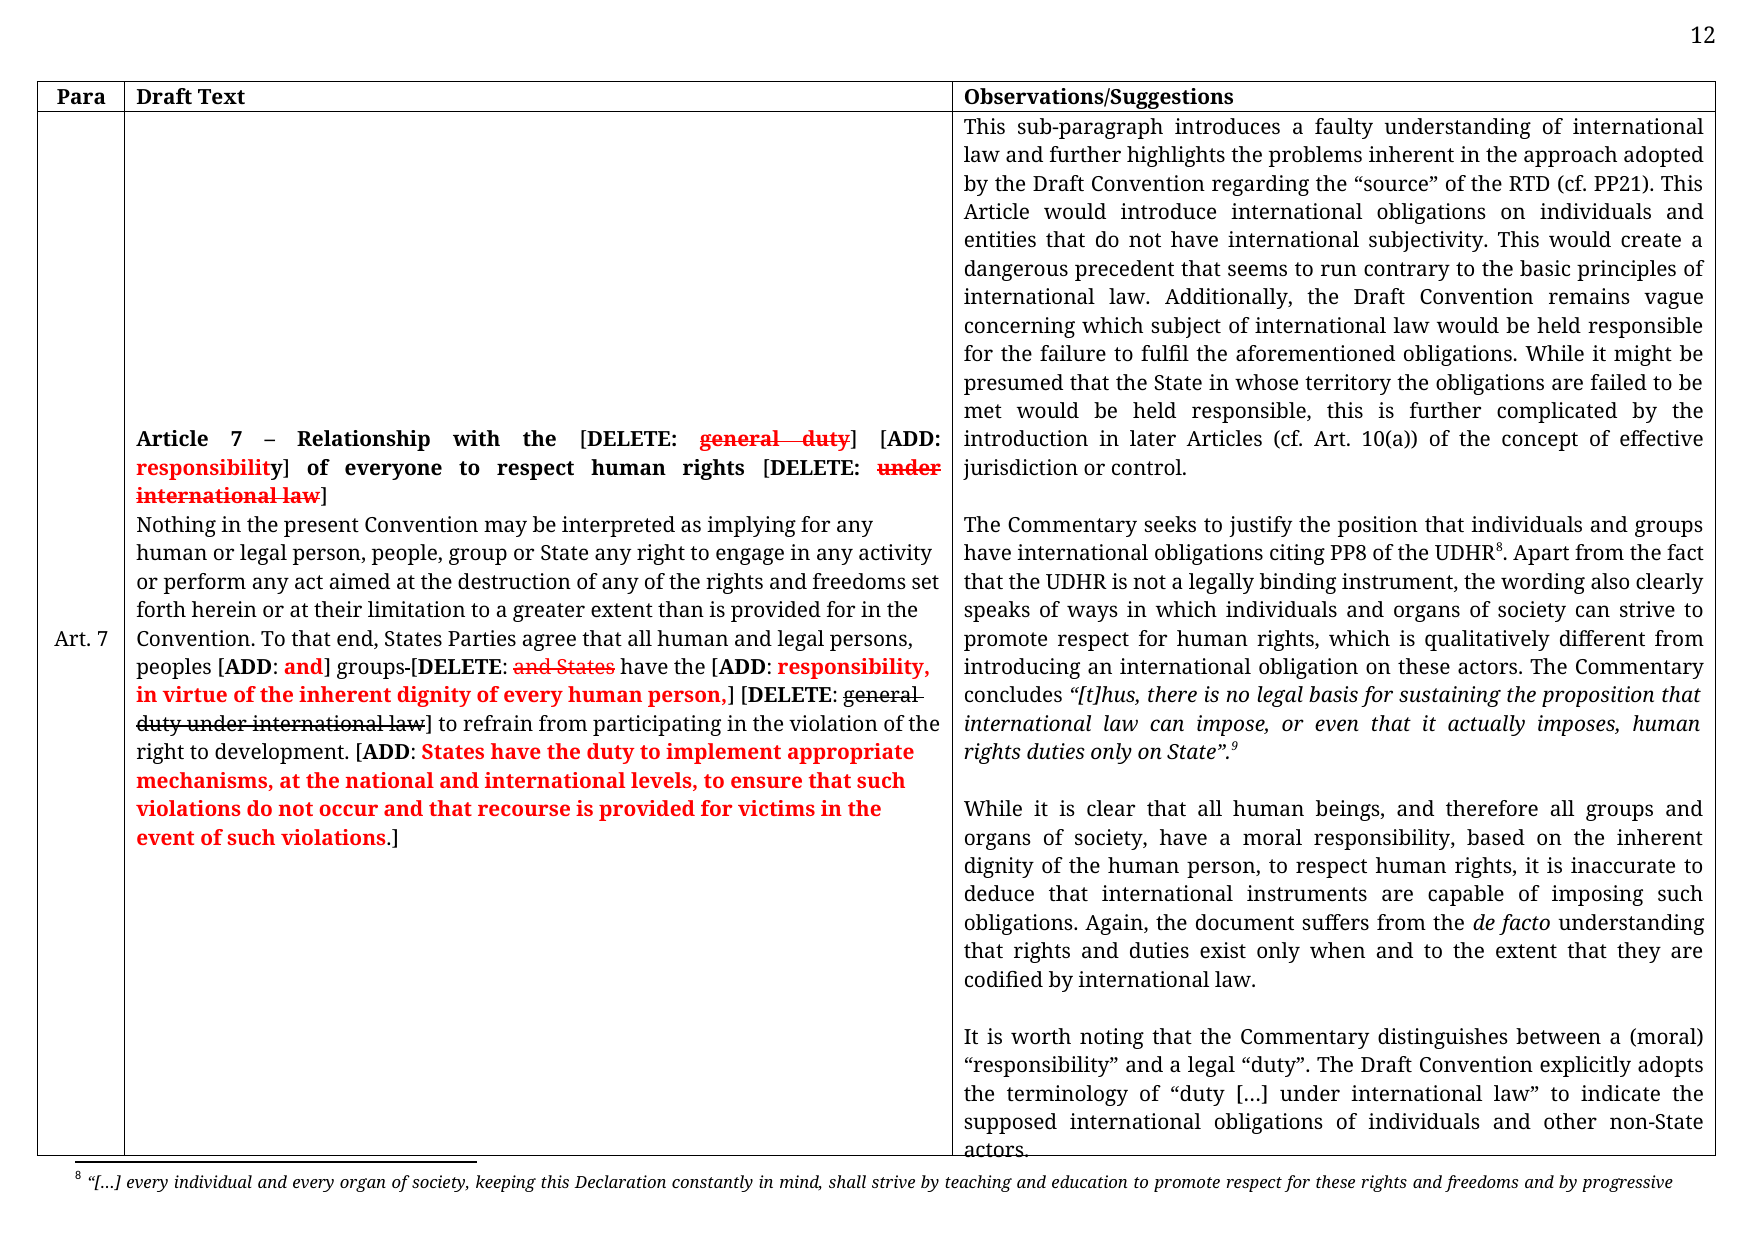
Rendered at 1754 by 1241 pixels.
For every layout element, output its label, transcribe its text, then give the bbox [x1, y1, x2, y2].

table_cell Article 7 – Relationship with the [DELETE: general duty] [ADD: responsibility] of everyone to respect human rights [DELETE: under international law] Nothing in the present Convention may be interpreted as implying for any human or legal person, people, group or State any right to engage in any activity or perform any act aimed at the destruction of any of the rights and freedoms set forth herein or at their limitation to a greater extent than is provided for in the Convention. To that end, States Parties agree that all human and legal persons, peoples [ADD: and] groups [DELETE: and States have the [ADD: responsibility, in virtue of the inherent dignity of every human person,] [DELETE: general duty under international law] to refrain from participating in the violation of the right to development. [ADD: States have the duty to implement appropriate mechanisms, at the national and international levels, to ensure that such violations do not occur and that recourse is provided for victims in the event of such violations.] [125, 112, 952, 1155]
table_header Observations/Suggestions [953, 82, 1715, 111]
table_header Para [38, 82, 124, 111]
table_header Draft Text [125, 82, 952, 111]
table_cell Art. 7 [38, 112, 124, 1155]
table_cell This sub-paragraph introduces a faulty understanding of international law and further highlights the problems inherent in the approach adopted by the Draft Convention regarding the “source” of the RTD (cf. PP21). This Article would introduce international obligations on individuals and entities that do not have international subjectivity. This would create a dangerous precedent that seems to run contrary to the basic principles of international law. Additionally, the Draft Convention remains vague concerning which subject of international law would be held responsible for the failure to fulfil the aforementioned obligations. While it might be presumed that the State in whose territory the obligations are failed to be met would be held responsible, this is further complicated by the introduction in later Articles (cf. Art. 10(a)) of the concept of effective jurisdiction or control. The Commentary seeks to justify the position that individuals and groups have international obligations citing PP8 of the UDHR. Apart from the fact that the UDHR is not a legally binding instrument, the wording also clearly speaks of ways in which individuals and organs of society can strive to promote respect for human rights, which is qualitatively different from introducing an international obligation on these actors. The Commentary concludes “[t]hus, there is no legal basis for sustaining the proposition that international law can impose, or even that it actually imposes, human rights duties only on State”. While it is clear that all human beings, and therefore all groups and organs of society, have a moral responsibility, based on the inherent dignity of the human person, to respect human rights, it is inaccurate to deduce that international instruments are capable of imposing such obligations. Again, the document suffers from the de facto understanding that rights and duties exist only when and to the extent that they are codified by international law. It is worth noting that the Commentary distinguishes between a (moral) “responsibility” and a legal “duty”. The Draft Convention explicitly adopts the terminology of “duty […] under international law” to indicate the supposed international obligations of individuals and other non-State actors. [953, 112, 1715, 1155]
